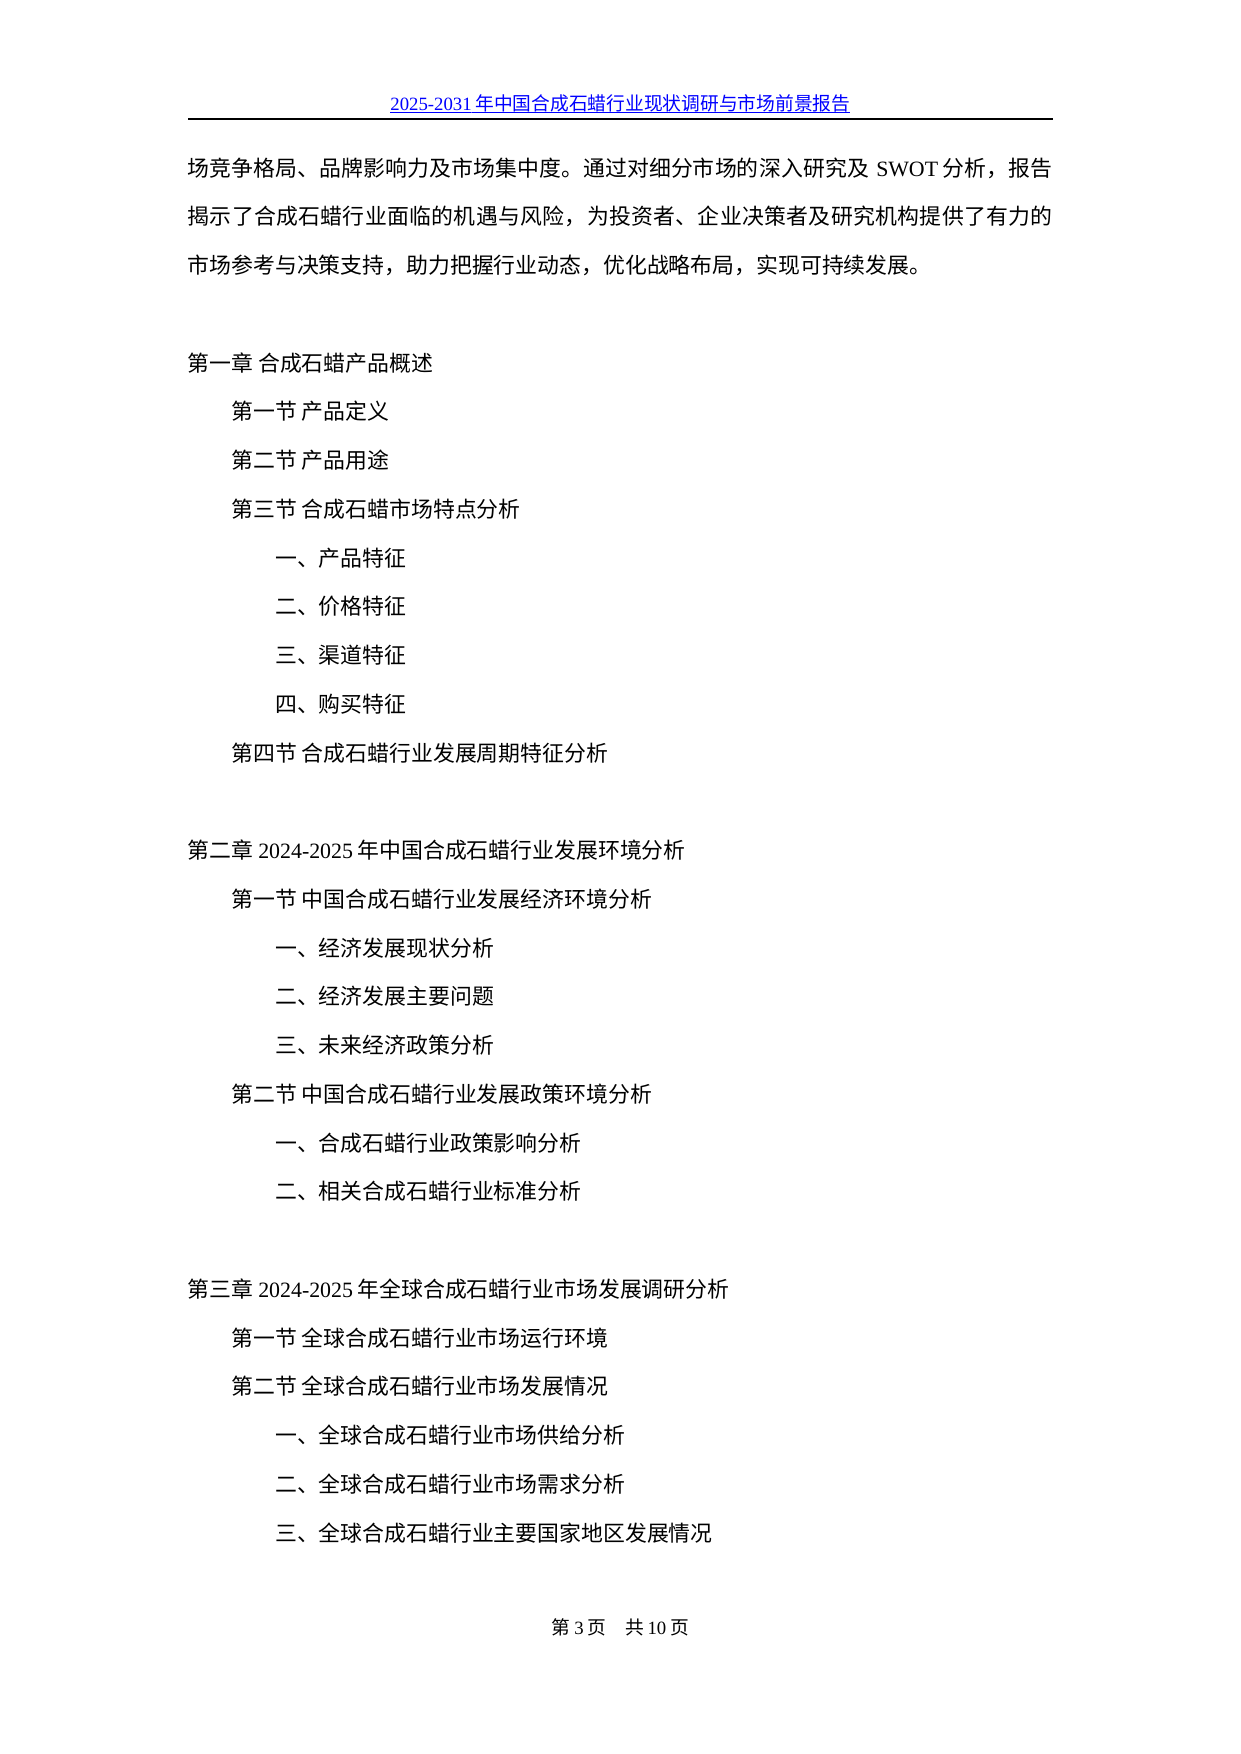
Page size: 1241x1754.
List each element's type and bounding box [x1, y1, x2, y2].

text [187, 150, 1053, 1548]
